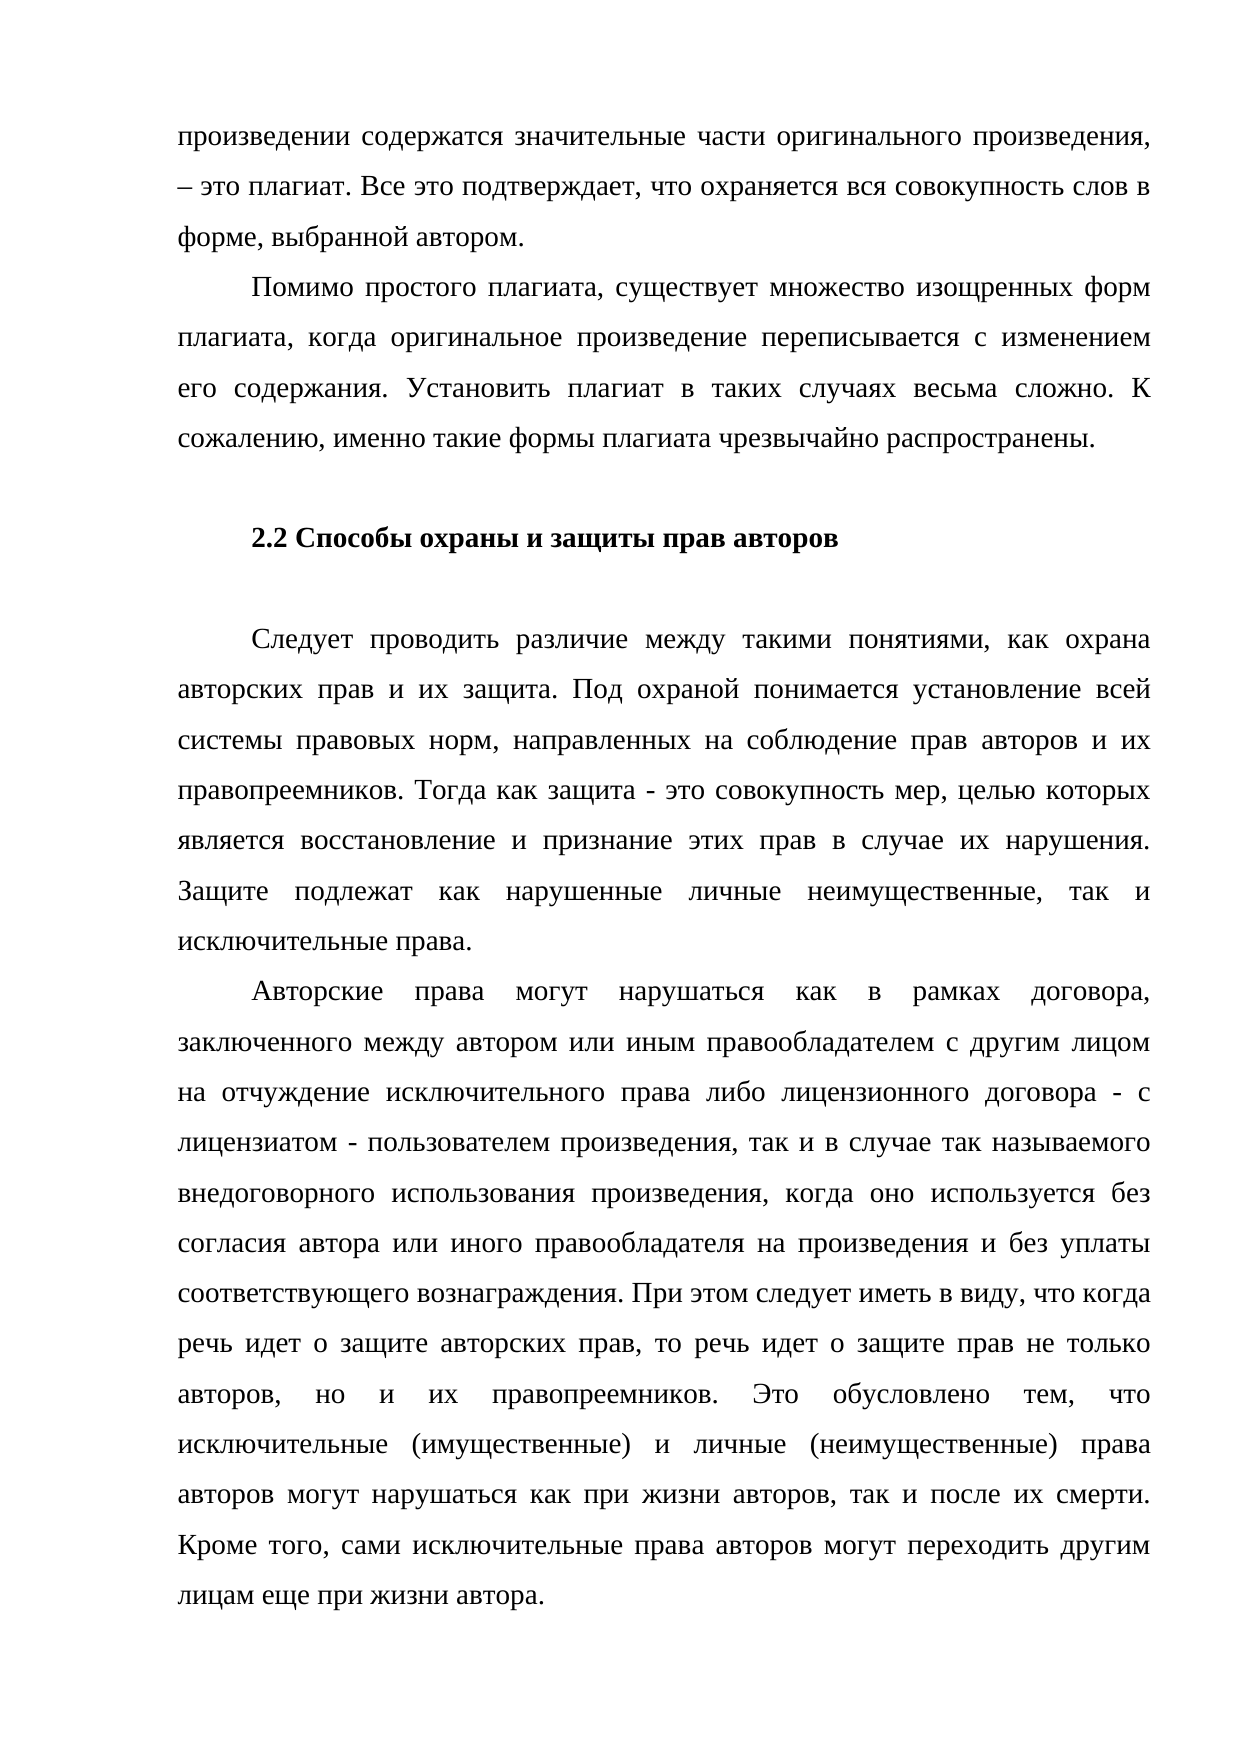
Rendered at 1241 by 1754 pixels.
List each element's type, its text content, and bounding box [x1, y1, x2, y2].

text Следует проводить различие между такими понятиями, как охрана авторских прав и их защита. Под охраной понимается установление всей системы правовых норм, направленных на соблюдение прав авторов и их правопреемников. Тогда как защита - это совокупность мер, целью которых является восстановление и признание этих прав в случае их нарушения. Защите подлежат как нарушенные личные неимущественные, так и исключительные права. [177, 621, 1152, 957]
text Авторские права могут нарушаться как в рамках договора, заключенного между автором или иным правообладателем с другим лицом на отчуждение исключительного права либо лицензионного договора - с лицензиатом - пользователем произведения, так и в случае так называемого внедоговорного использования произведения, когда оно используется без согласия автора или иного правообладателя на произведения и без уплаты соответствующего вознаграждения. При этом следует иметь в виду, что когда речь идет о защите авторских прав, то речь идет о защите прав не только авторов, но и их правопреемников. Это обусловлено тем, что исключительные (имущественные) и личные (неимущественные) права авторов могут нарушаться как при жизни авторов, так и после их смерти. Кроме того, сами исключительные права авторов могут переходить другим лицам еще при жизни автора. [177, 973, 1152, 1611]
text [177, 118, 1152, 252]
text Помимо простого плагиата, существует множество изощренных форм плагиата, когда оригинальное произведение переписывается с изменением его содержания. Установить плагиат в таких случаях весьма сложно. К сожалению, именно такие формы плагиата чрезвычайно распространены. [177, 269, 1152, 453]
text 2.2 Способы охраны и защиты прав авторов [177, 521, 1152, 554]
